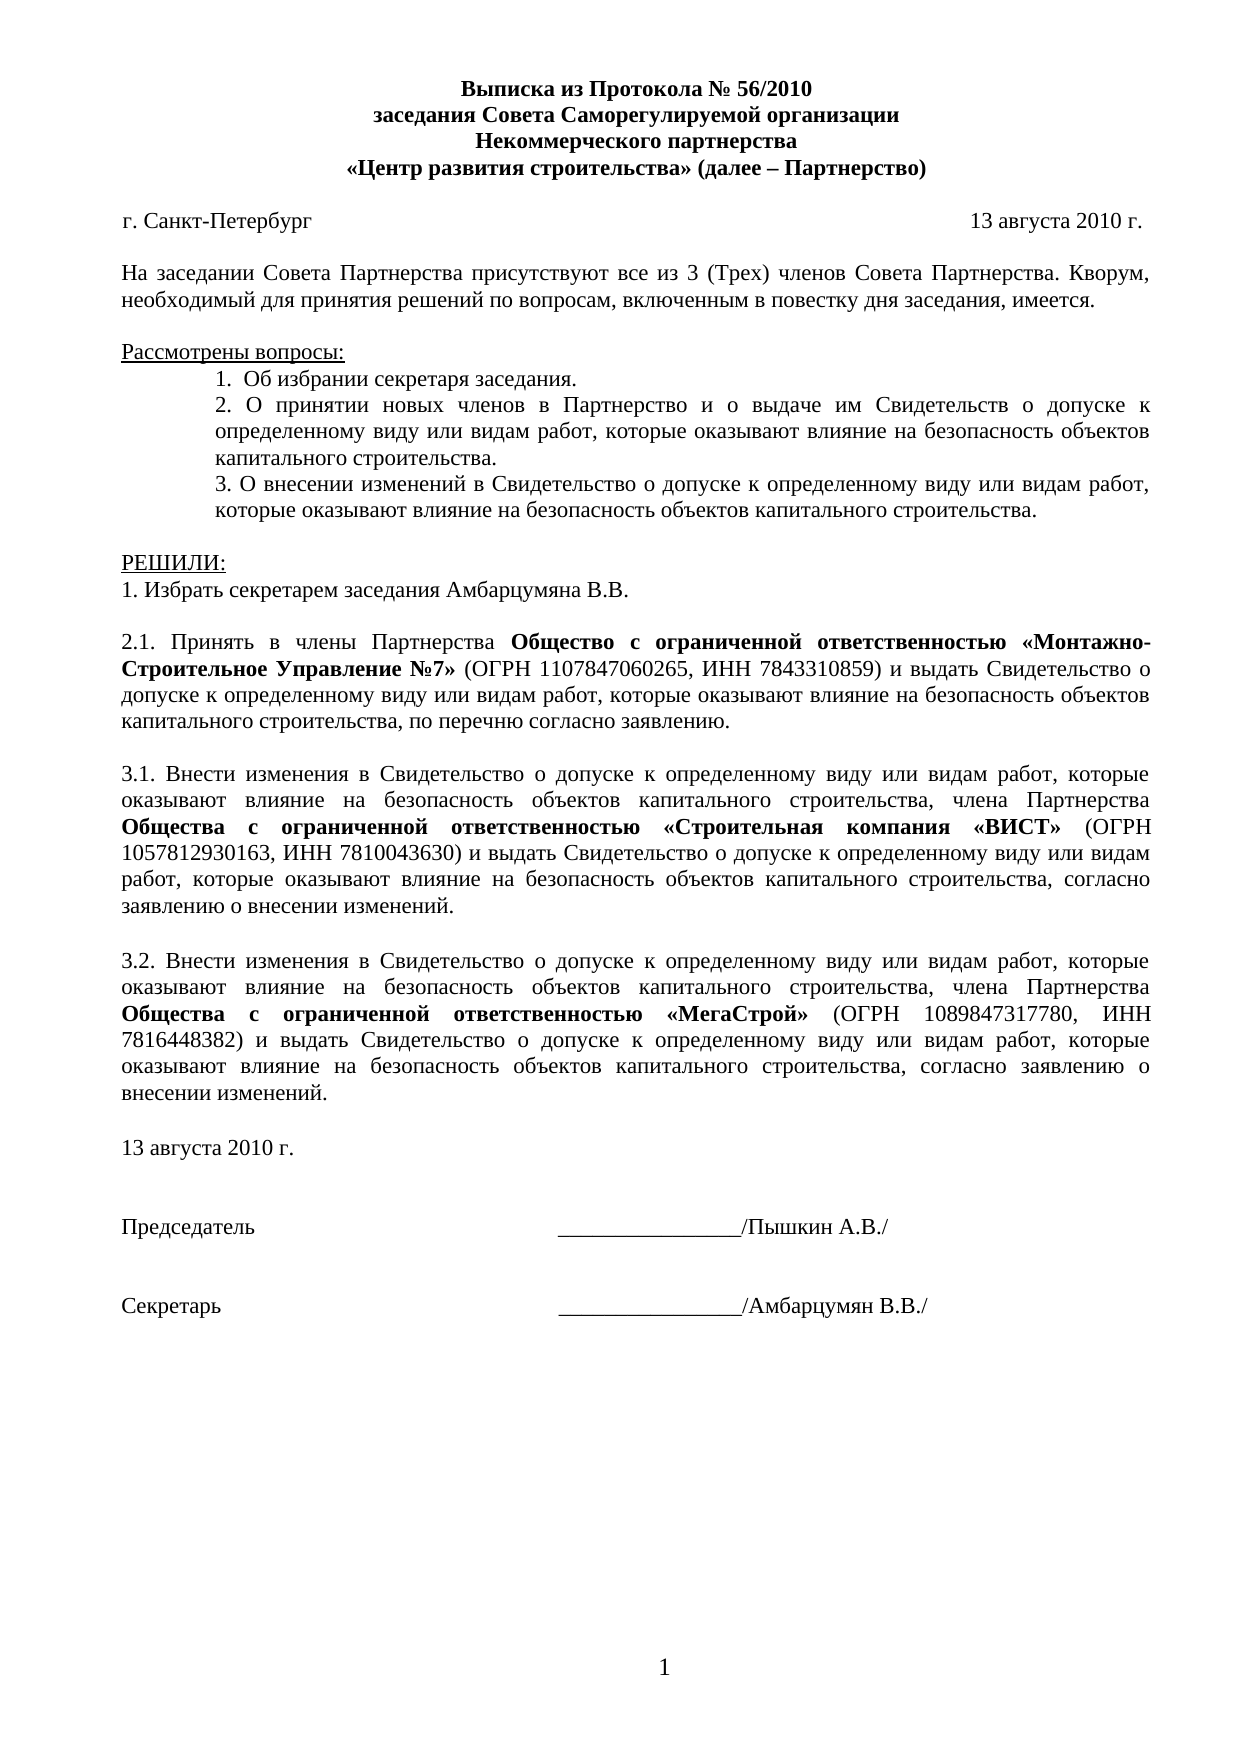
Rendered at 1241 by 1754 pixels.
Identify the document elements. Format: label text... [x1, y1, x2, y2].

text РЕШИЛИ: [121, 549, 1152, 576]
text заседания Совета Саморегулируемой организации [121, 101, 1152, 128]
text На заседании Совета Партнерства присутствуют все из 3 (Трех) членов Совета Партнерства. Кворум, необходимый для принятия решений по вопросам, включенным в повестку дня заседания, имеется. [121, 259, 1152, 312]
text Некоммерческого партнерства [121, 128, 1152, 154]
text Председатель ________________/Пышкин А.В./ [121, 1213, 1152, 1239]
table_header 13 августа 2010 г. [633, 207, 1154, 233]
text 2. О принятии новых членов в Партнерство и о выдаче им Свидетельств о допуске к определенному виду или видам работ, которые оказывают влияние на безопасность объектов капитального строительства. [215, 391, 1152, 470]
text 3. О внесении изменений в Свидетельство о допуске к определенному виду или видам работ, которые оказывают влияние на безопасность объектов капитального строительства. [215, 470, 1152, 523]
text 13 августа 2010 г. [121, 1134, 1152, 1160]
text Выписка из Протокола № 56/2010 [121, 75, 1152, 101]
text Рассмотрены вопросы: [121, 338, 1152, 365]
text 3.2. Внести изменения в Свидетельство о допуске к определенному виду или видам работ, которые оказывают влияние на безопасность объектов капитального строительства, члена Партнерства Общества с ограниченной ответственностью «МегаСтрой» (ОГРН 1089847317780, ИНН 7816448382) и выдать Свидетельство о допуске к определенному виду или видам работ, которые оказывают влияние на безопасность объектов капитального строительства, согласно заявлению о внесении изменений. [121, 947, 1152, 1105]
text «Центр развития строительства» (далее – Партнерство) [121, 154, 1152, 180]
text 1. Об избрании секретаря заседания. [215, 365, 1152, 391]
text 3.1. Внести изменения в Свидетельство о допуске к определенному виду или видам работ, которые оказывают влияние на безопасность объектов капитального строительства, члена Партнерства Общества с ограниченной ответственностью «Строительная компания «ВИСТ» (ОГРН 1057812930163, ИНН 7810043630) и выдать Свидетельство о допуске к определенному виду или видам работ, которые оказывают влияние на безопасность объектов капитального строительства, согласно заявлению о внесении изменений. [121, 760, 1152, 918]
table_header г. Санкт-Петербург [111, 207, 632, 233]
text 2.1. Принять в члены Партнерства Общество с ограниченной ответственностью «Монтажно-Строительное Управление №7» (ОГРН 1107847060265, ИНН 7843310859) и выдать Свидетельство о допуске к определенному виду или видам работ, которые оказывают влияние на безопасность объектов капитального строительства, по перечню согласно заявлению. [121, 628, 1152, 734]
text Секретарь ________________/Амбарцумян В.В./ [121, 1292, 1152, 1318]
text 1. Избрать секретарем заседания Амбарцумяна В.В. [121, 576, 1152, 602]
